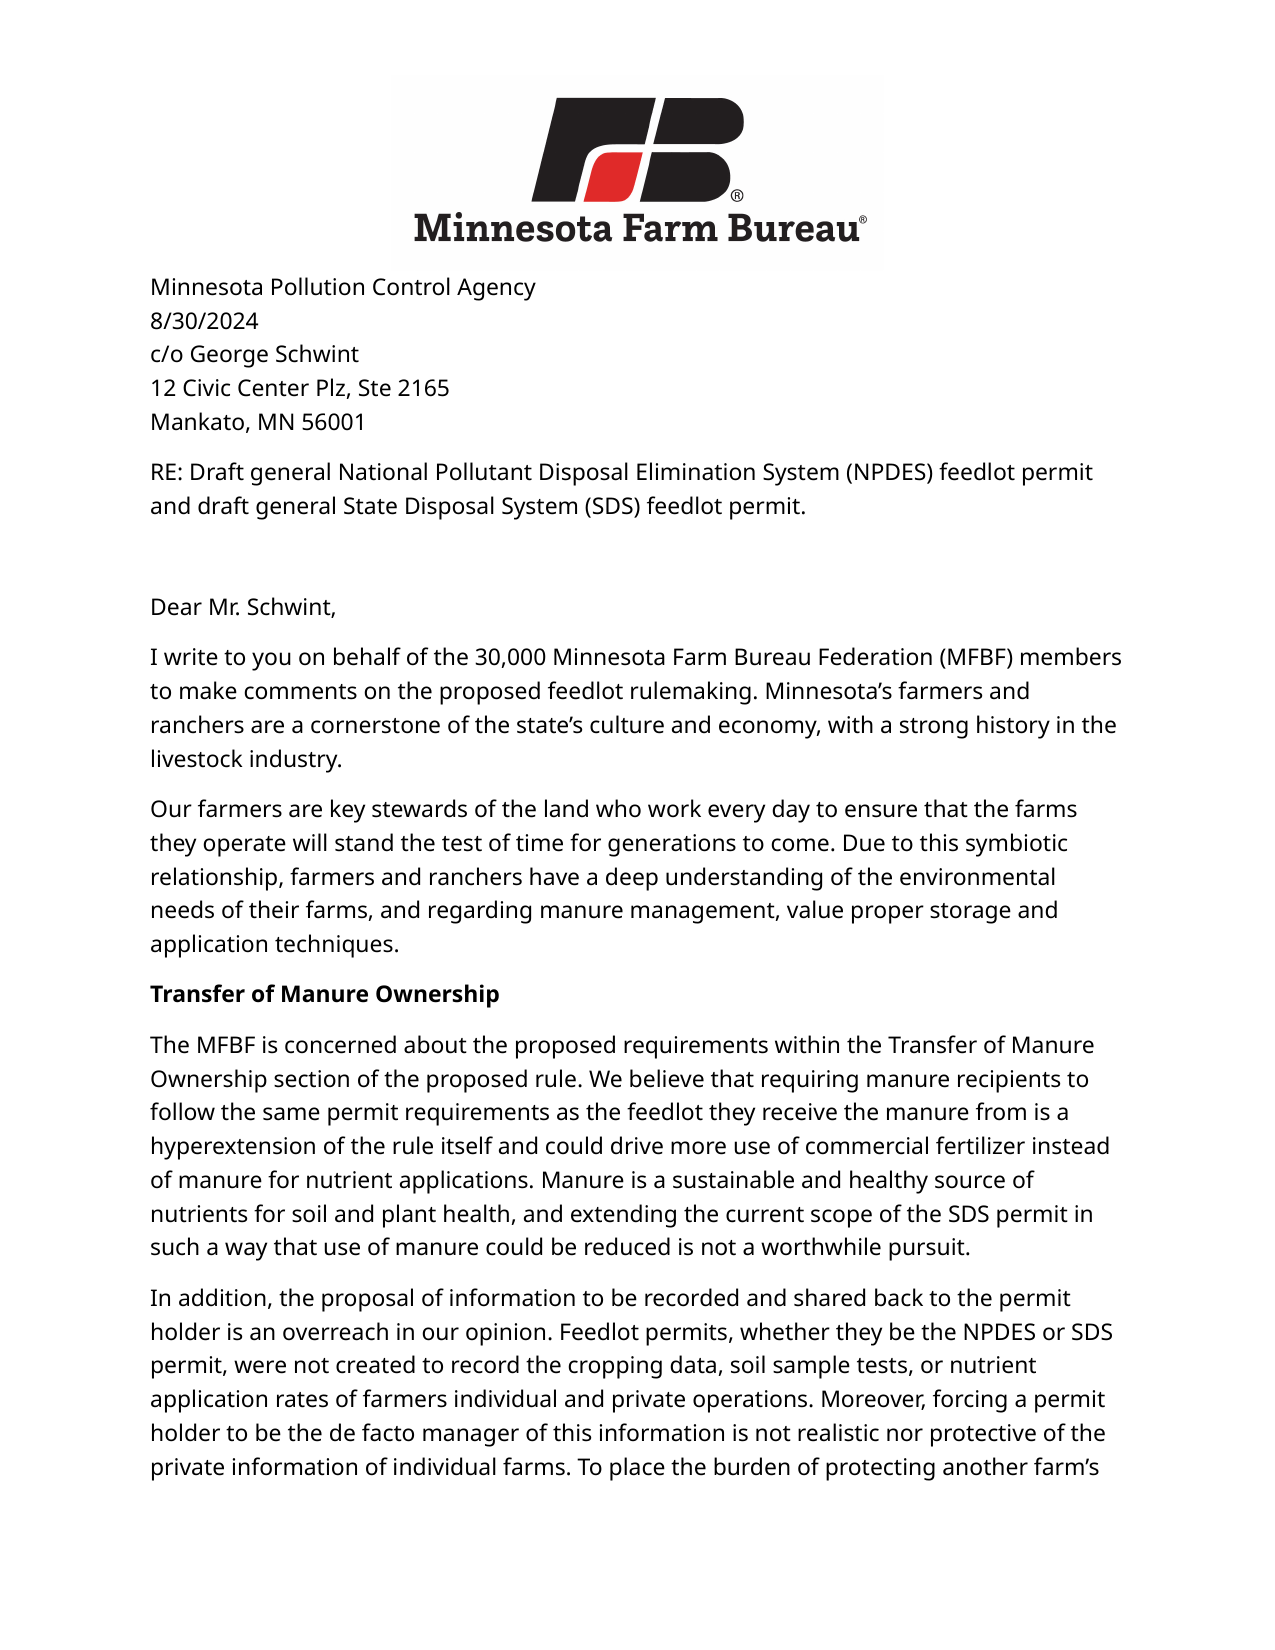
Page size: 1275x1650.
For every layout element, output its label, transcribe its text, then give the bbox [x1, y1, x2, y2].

text Our farmers are key stewards of the land who work every day to ensure that the farms they operate will stand the test of time for generations to come. Due to this symbiotic relationship, farmers and ranchers have a deep understanding of the environmental needs of their farms, and regarding manure management, value proper storage and application techniques. [150, 793, 1125, 959]
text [150, 1282, 1125, 1482]
text The MFBF is concerned about the proposed requirements within the Transfer of Manure Ownership section of the proposed rule. We believe that requiring manure recipients to follow the same permit requirements as the feedlot they receive the manure from is a hyperextension of the rule itself and could drive more use of commercial fertilizer instead of manure for nutrient applications. Manure is a sustainable and healthy source of nutrients for soil and plant health, and extending the current scope of the SDS permit in such a way that use of manure could be reduced is not a worthwhile pursuit. [150, 1029, 1125, 1262]
picture [391, 75, 884, 271]
text Dear Mr. Schwint, [150, 591, 1125, 622]
text I write to you on behalf of the 30,000 Minnesota Farm Bureau Federation (MFBF) members to make comments on the proposed feedlot rulemaking. Minnesota’s farmers and ranchers are a cornerstone of the state’s culture and economy, with a strong history in the livestock industry. [150, 641, 1125, 774]
text Minnesota Pollution Control Agency 8/30/2024 c/o George Schwint 12 Civic Center Plz, Ste 2165 Mankato, MN 56001 [150, 271, 1125, 437]
text Transfer of Manure Ownership [150, 978, 1125, 1009]
text RE: Draft general National Pollutant Disposal Elimination System (NPDES) feedlot permit and draft general State Disposal System (SDS) feedlot permit. [150, 456, 1125, 521]
